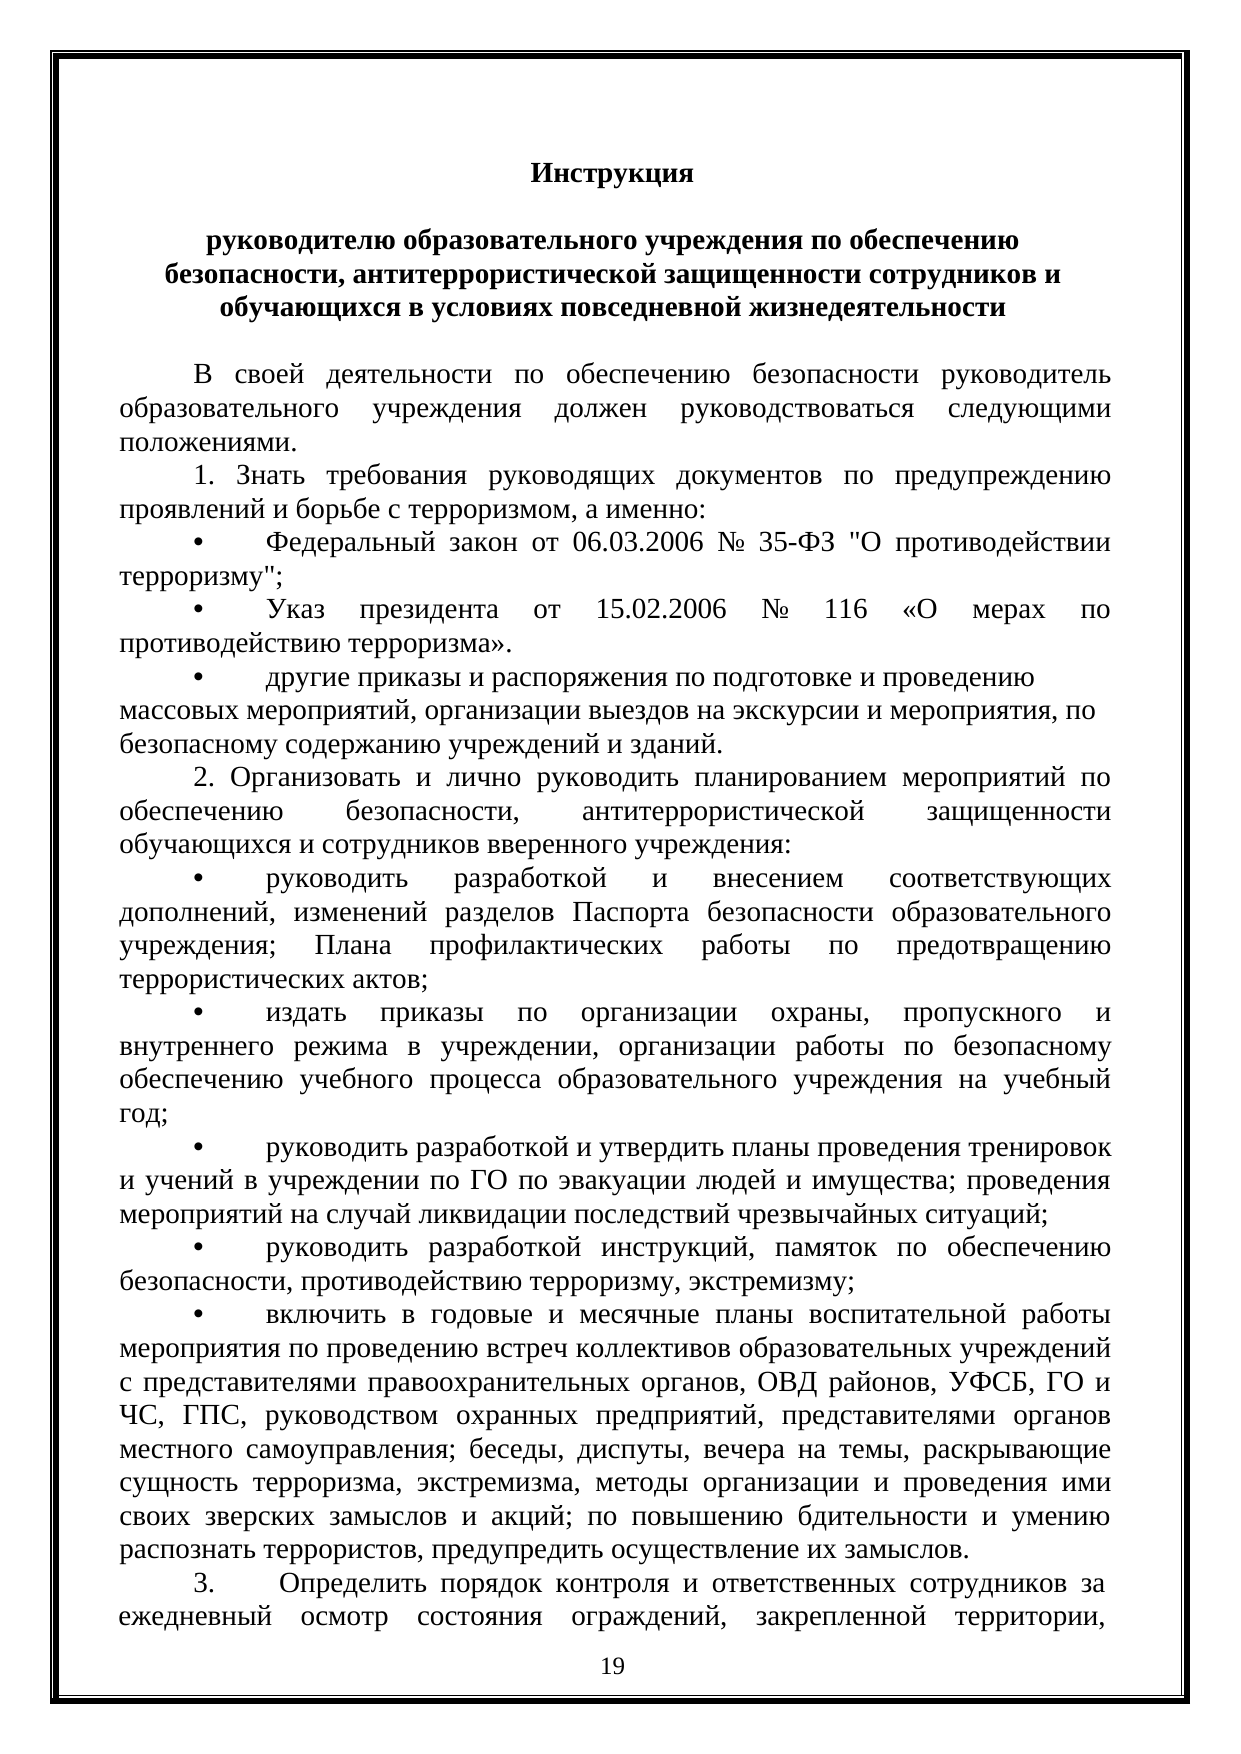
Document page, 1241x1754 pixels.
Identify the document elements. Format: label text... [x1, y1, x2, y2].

text В своей деятельности по обеспечению безопасности руководитель образовательного учреждения должен руководствоваться следующими положениями. [119, 357, 1112, 457]
list Указ президента от 15.02.2006 № 116 «О мерах по противодействию терроризма». [119, 591, 1112, 659]
list Федеральный закон от 06.03.2006 № 35-ФЗ "О противодействии терроризму"; [119, 524, 1112, 591]
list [118, 1565, 1106, 1632]
list включить в годовые и месячные планы воспитательной работы мероприятия по проведению встреч коллективов образовательных учреждений с представителями правоохранительных органов, ОВД районов, УФСБ, ГО и ЧС, ГПС, руководством охранных предприятий, представителями органов местного самоуправления; беседы, диспуты, вечера на темы, раскрывающие сущность терроризма, экстремизма, методы организации и проведения ими своих зверских замыслов и акций; по повышению бдительности и умению распознать террористов, предупредить осуществление их замыслов. [119, 1296, 1112, 1565]
list другие приказы и распоряжения по подготовке и проведению массовых мероприятий, организации выездов на экскурсии и мероприятия, по безопасному содержанию учреждений и зданий. [119, 659, 1112, 759]
text 1. Знать требования руководящих документов по предупреждению проявлений и борьбе с терроризмом, а именно: [119, 457, 1112, 524]
list руководить разработкой инструкций, памяток по обеспечению безопасности, противодействию терроризму, экстремизму; [119, 1229, 1112, 1296]
text руководителю образовательного учреждения по обеспечению безопасности, антитеррористической защищенности сотрудников и обучающихся в условиях повседневной жизнедеятельности [119, 222, 1106, 323]
list издать приказы по организации охраны, пропускного и внутреннего режима в учреждении, организации работы по безопасному обеспечению учебного процесса образовательного учреждения на учебный год; [119, 994, 1112, 1128]
list руководить разработкой и утвердить планы проведения тренировок и учений в учреждении по ГО по эвакуации людей и имущества; проведения мероприятий на случай ликвидации последствий чрезвычайных ситуаций; [119, 1128, 1112, 1229]
text 2. Организовать и лично руководить планированием мероприятий по обеспечению безопасности, антитеррористической защищенности обучающихся и сотрудников вверенного учреждения: [119, 759, 1112, 860]
list руководить разработкой и внесением соответствующих дополнений, изменений разделов Паспорта безопасности образовательного учреждения; Плана профилактических работы по предотвращению террористических актов; [119, 860, 1112, 994]
text Инструкция [118, 155, 1106, 189]
